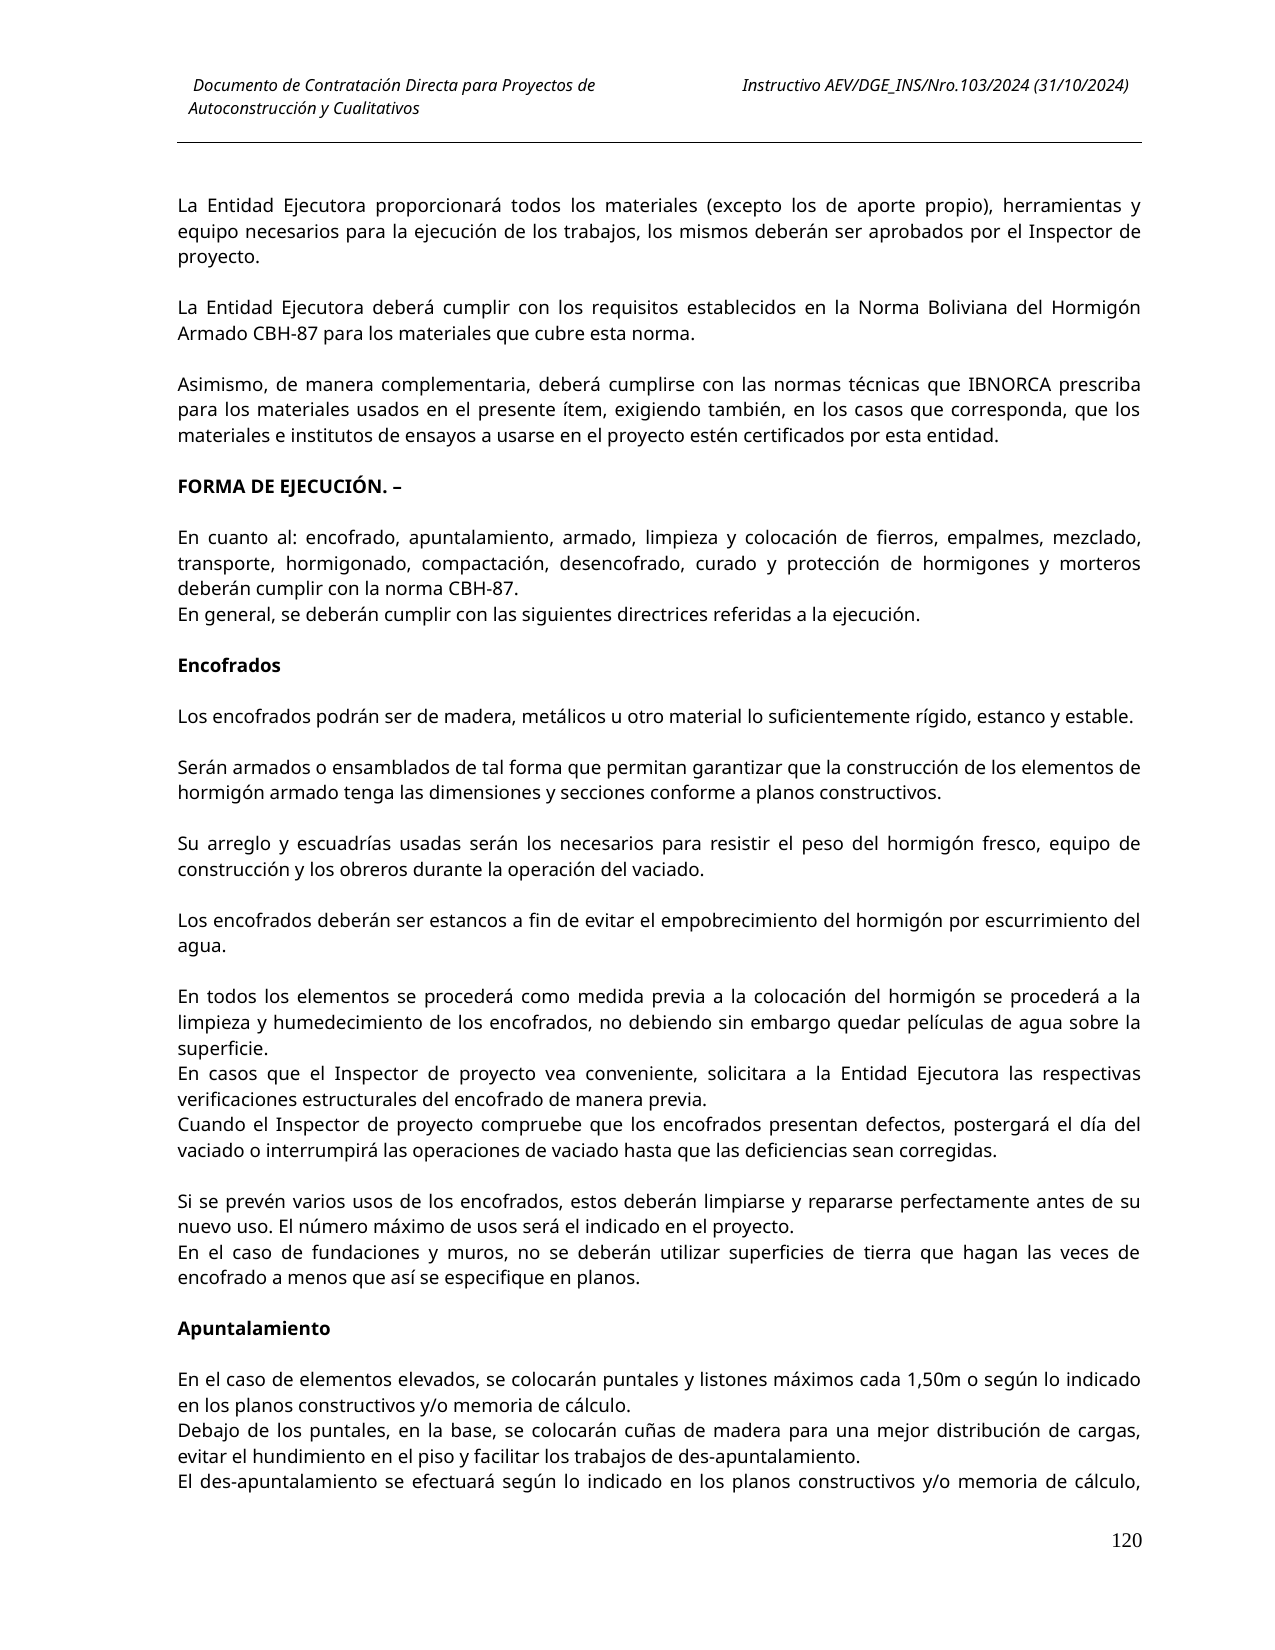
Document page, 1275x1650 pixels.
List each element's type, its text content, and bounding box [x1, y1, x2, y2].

text Cuando el Inspector de proyecto compruebe que los encofrados presentan defectos, postergará el día del vaciado o interrumpirá las operaciones de vaciado hasta que las deficiencias sean corregidas. [177, 1111, 1142, 1162]
text Debajo de los puntales, en la base, se colocarán cuñas de madera para una mejor distribución de cargas, evitar el hundimiento en el piso y facilitar los trabajos de des-apuntalamiento. [177, 1418, 1142, 1469]
text En casos que el Inspector de proyecto vea conveniente, solicitara a la Entidad Ejecutora las respectivas verificaciones estructurales del encofrado de manera previa. [177, 1060, 1142, 1111]
text En el caso de fundaciones y muros, no se deberán utilizar superficies de tierra que hagan las veces de encofrado a menos que así se especifique en planos. [177, 1239, 1142, 1290]
text Apuntalamiento [177, 1316, 1142, 1341]
text Serán armados o ensamblados de tal forma que permitan garantizar que la construcción de los elementos de hormigón armado tenga las dimensiones y secciones conforme a planos constructivos. [177, 754, 1142, 805]
text Si se prevén varios usos de los encofrados, estos deberán limpiarse y repararse perfectamente antes de su nuevo uso. El número máximo de usos será el indicado en el proyecto. [177, 1188, 1142, 1239]
text FORMA DE EJECUCIÓN. – [177, 473, 1142, 499]
text En todos los elementos se procederá como medida previa a la colocación del hormigón se procederá a la limpieza y humedecimiento de los encofrados, no debiendo sin embargo quedar películas de agua sobre la superficie. [177, 984, 1142, 1060]
text Encofrados [177, 652, 1142, 677]
text La Entidad Ejecutora deberá cumplir con los requisitos establecidos en la Norma Boliviana del Hormigón Armado CBH-87 para los materiales que cubre esta norma. [177, 295, 1142, 346]
text Los encofrados podrán ser de madera, metálicos u otro material lo suficientemente rígido, estanco y estable. [177, 703, 1142, 728]
text Asimismo, de manera complementaria, deberá cumplirse con las normas técnicas que IBNORCA prescriba para los materiales usados en el presente ítem, exigiendo también, en los casos que corresponda, que los materiales e institutos de ensayos a usarse en el proyecto estén certificados por esta entidad. [177, 371, 1142, 448]
text La Entidad Ejecutora proporcionará todos los materiales (excepto los de aporte propio), herramientas y equipo necesarios para la ejecución de los trabajos, los mismos deberán ser aprobados por el Inspector de proyecto. [177, 193, 1142, 269]
text Su arreglo y escuadrías usadas serán los necesarios para resistir el peso del hormigón fresco, equipo de construcción y los obreros durante la operación del vaciado. [177, 831, 1142, 882]
text Los encofrados deberán ser estancos a fin de evitar el empobrecimiento del hormigón por escurrimiento del agua. [177, 907, 1142, 958]
text En cuanto al: encofrado, apuntalamiento, armado, limpieza y colocación de fierros, empalmes, mezclado, transporte, hormigonado, compactación, desencofrado, curado y protección de hormigones y morteros deberán cumplir con la norma CBH-87. [177, 524, 1142, 601]
text En general, se deberán cumplir con las siguientes directrices referidas a la ejecución. [177, 601, 1142, 626]
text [177, 1469, 1142, 1494]
text En el caso de elementos elevados, se colocarán puntales y listones máximos cada 1,50m o según lo indicado en los planos constructivos y/o memoria de cálculo. [177, 1367, 1142, 1418]
